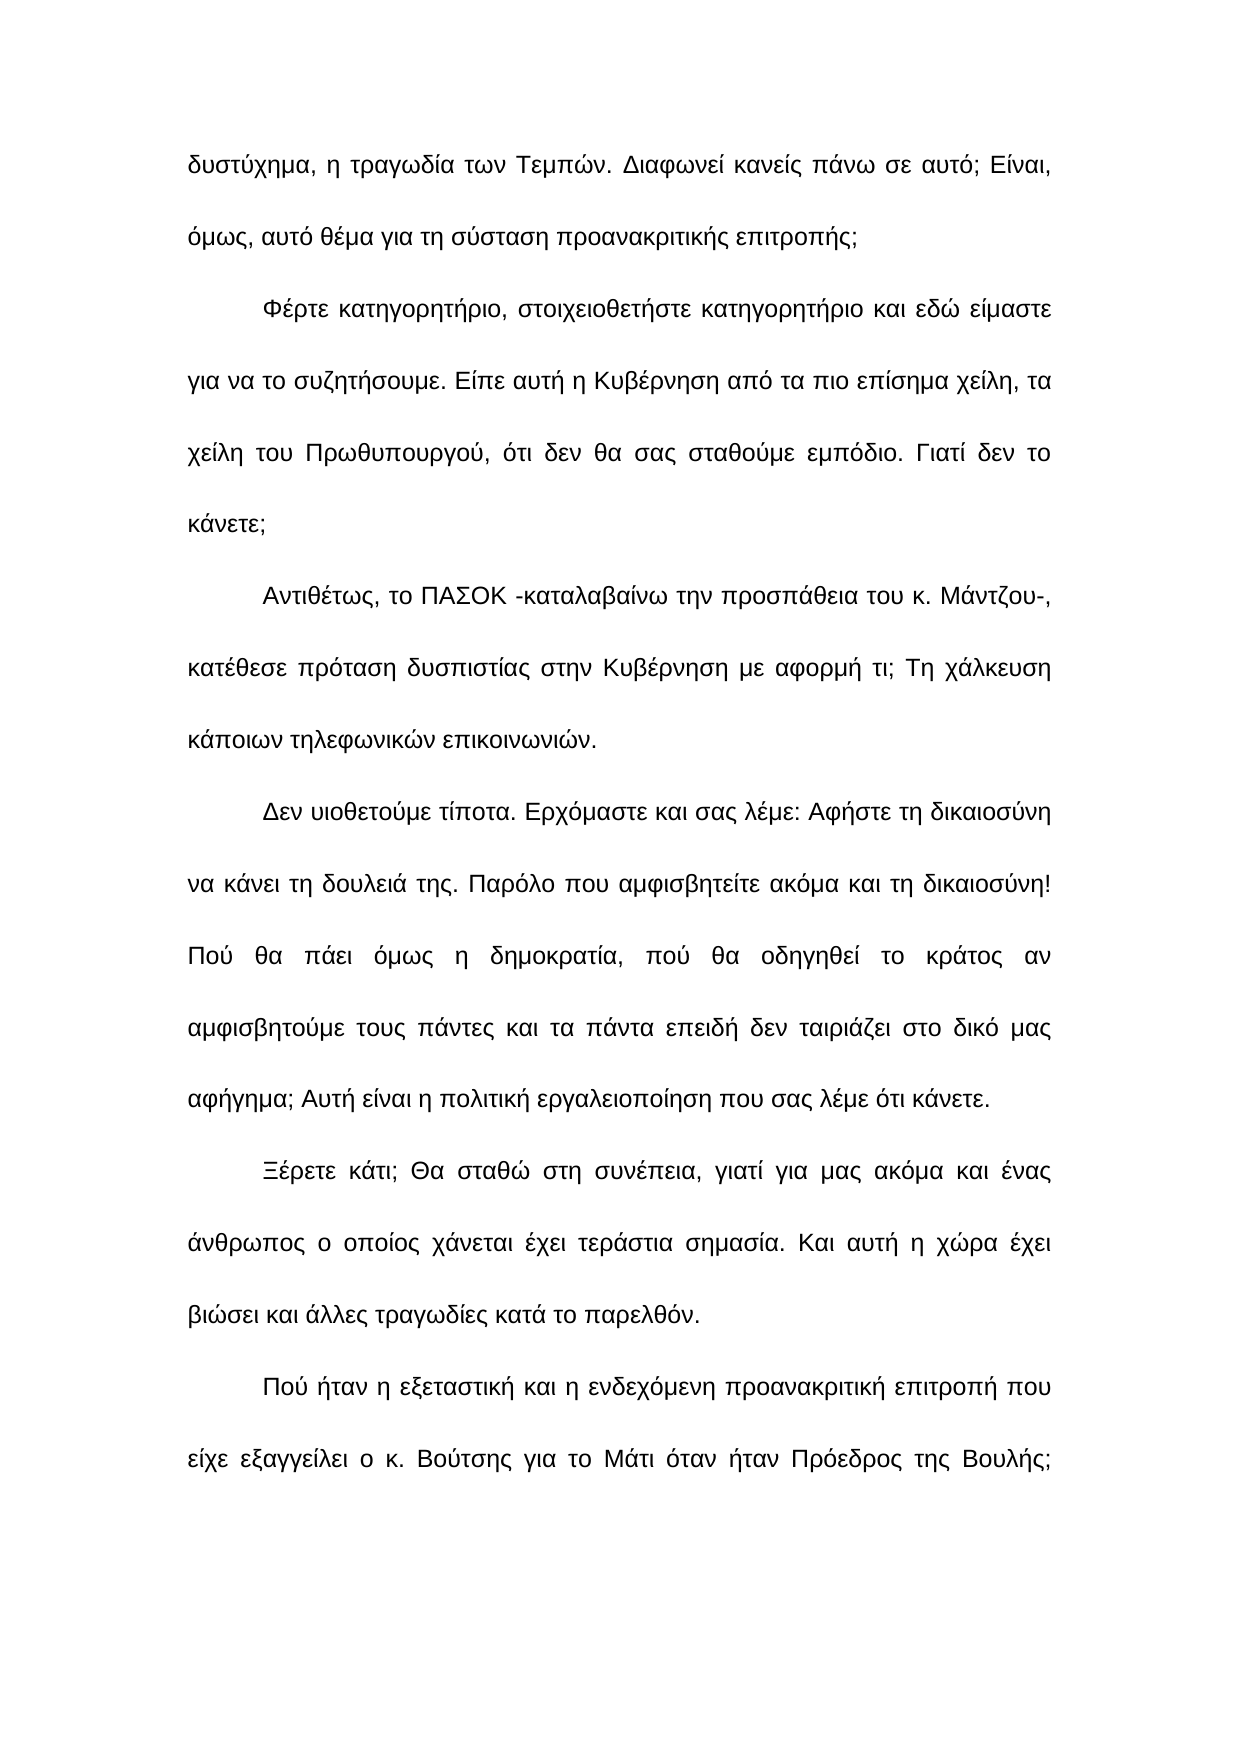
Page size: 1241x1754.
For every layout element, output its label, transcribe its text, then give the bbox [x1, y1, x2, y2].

text Αντιθέτως, το ΠΑΣΟΚ -καταλαβαίνω την προσπάθεια του κ. Μάντζου-, κατέθεσε πρόταση δυσπιστίας στην Κυβέρνηση με αφορμή τι; Τη χάλκευση κάποιων τηλεφωνικών επικοινωνιών. [187, 581, 1053, 754]
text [187, 1372, 1053, 1472]
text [187, 150, 1053, 251]
text Φέρτε κατηγορητήριο, στοιχειοθετήστε κατηγορητήριο και εδώ είμαστε για να το συζητήσουμε. Είπε αυτή η Κυβέρνηση από τα πιο επίσημα χείλη, τα χείλη του Πρωθυπουργού, ότι δεν θα σας σταθούμε εμπόδιο. Γιατί δεν το κάνετε; [187, 294, 1053, 538]
text Δεν υιοθετούμε τίποτα. Ερχόμαστε και σας λέμε: Αφήστε τη δικαιοσύνη να κάνει τη δουλειά της. Παρόλο που αμφισβητείτε ακόμα και τη δικαιοσύνη! Πού θα πάει όμως η δημοκρατία, πού θα οδηγηθεί το κράτος αν αμφισβητούμε τους πάντες και τα πάντα επειδή δεν ταιριάζει στο δικό μας αφήγημα; Αυτή είναι η πολιτική εργαλειοποίηση που σας λέμε ότι κάνετε. [187, 797, 1053, 1113]
text Ξέρετε κάτι; Θα σταθώ στη συνέπεια, γιατί για μας ακόμα και ένας άνθρωπος ο οποίος χάνεται έχει τεράστια σημασία. Και αυτή η χώρα έχει βιώσει και άλλες τραγωδίες κατά το παρελθόν. [187, 1156, 1053, 1329]
